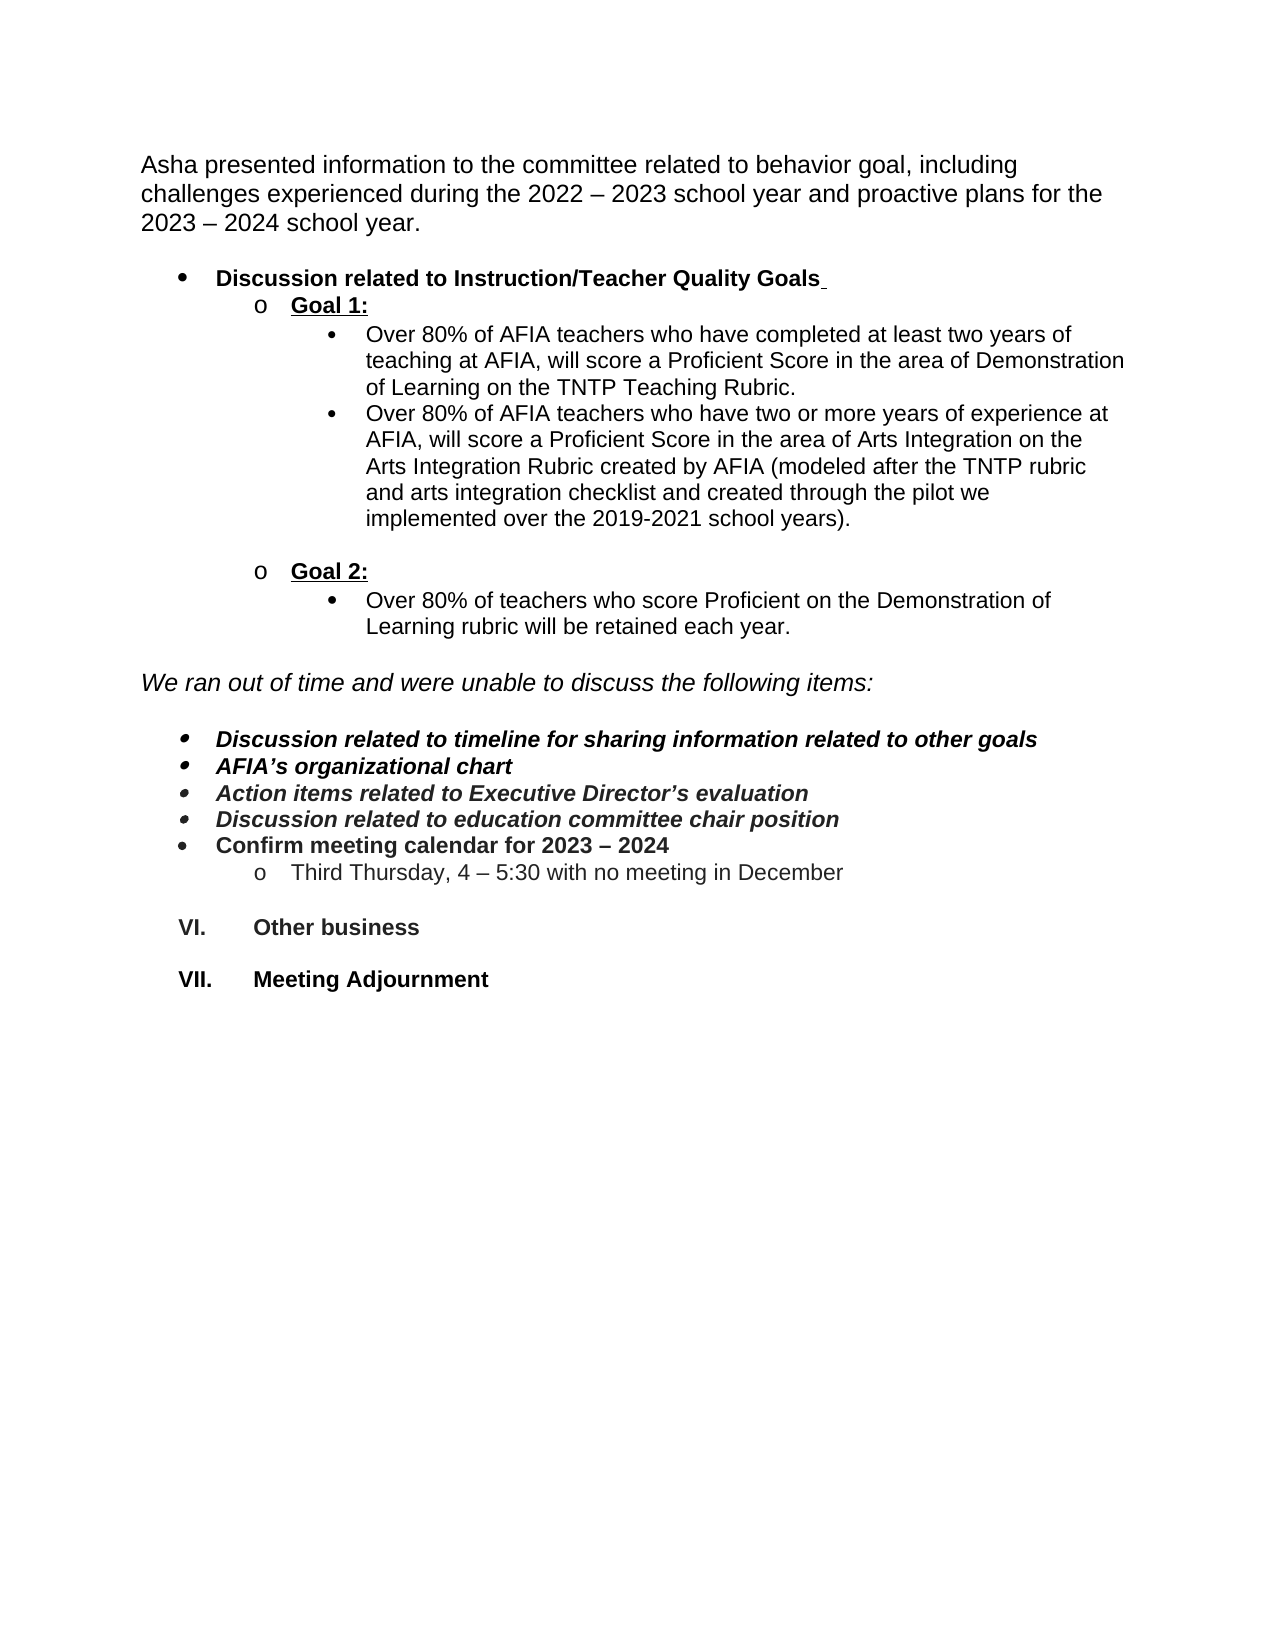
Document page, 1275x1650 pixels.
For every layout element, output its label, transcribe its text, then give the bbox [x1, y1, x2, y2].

list Discussion related to timeline for sharing information related to other goals [178, 726, 1125, 753]
list Action items related to Executive Director’s evaluation [178, 780, 1125, 806]
list Meeting Adjournment [178, 966, 1125, 992]
text We ran out of time and were unable to discuss the following items: [141, 668, 1125, 697]
text Asha presented information to the committee related to behavior goal, including challenges experienced during the 2022 – 2023 school year and proactive plans for the 2023 – 2024 school year. [141, 150, 1125, 236]
list Discussion related to education committee chair position [178, 806, 1125, 832]
list Over 80% of AFIA teachers who have completed at least two years of teaching at AFIA, will score a Proficient Score in the area of Demonstration of Learning on the TNTP Teaching Rubric. [328, 321, 1125, 400]
list Goal 2: [253, 558, 1125, 587]
list Other business [178, 913, 1125, 940]
list Over 80% of AFIA teachers who have two or more years of experience at AFIA, will score a Proficient Score in the area of Arts Integration on the Arts Integration Rubric created by AFIA (modeled after the TNTP rubric and arts integration checklist and created through the pilot we implemented over the 2019-2021 school years). [328, 400, 1125, 532]
list Third Thursday, 4 – 5:30 with no meeting in December [253, 859, 1125, 887]
list Over 80% of teachers who score Proficient on the Demonstration of Learning rubric will be retained each year. [328, 587, 1125, 640]
list Confirm meeting calendar for 2023 – 2024 [178, 832, 1125, 859]
list Goal 1: [253, 292, 1125, 321]
list Discussion related to Instruction/Teacher Quality Goals [178, 265, 1125, 292]
list AFIA’s organizational chart [178, 753, 1125, 780]
